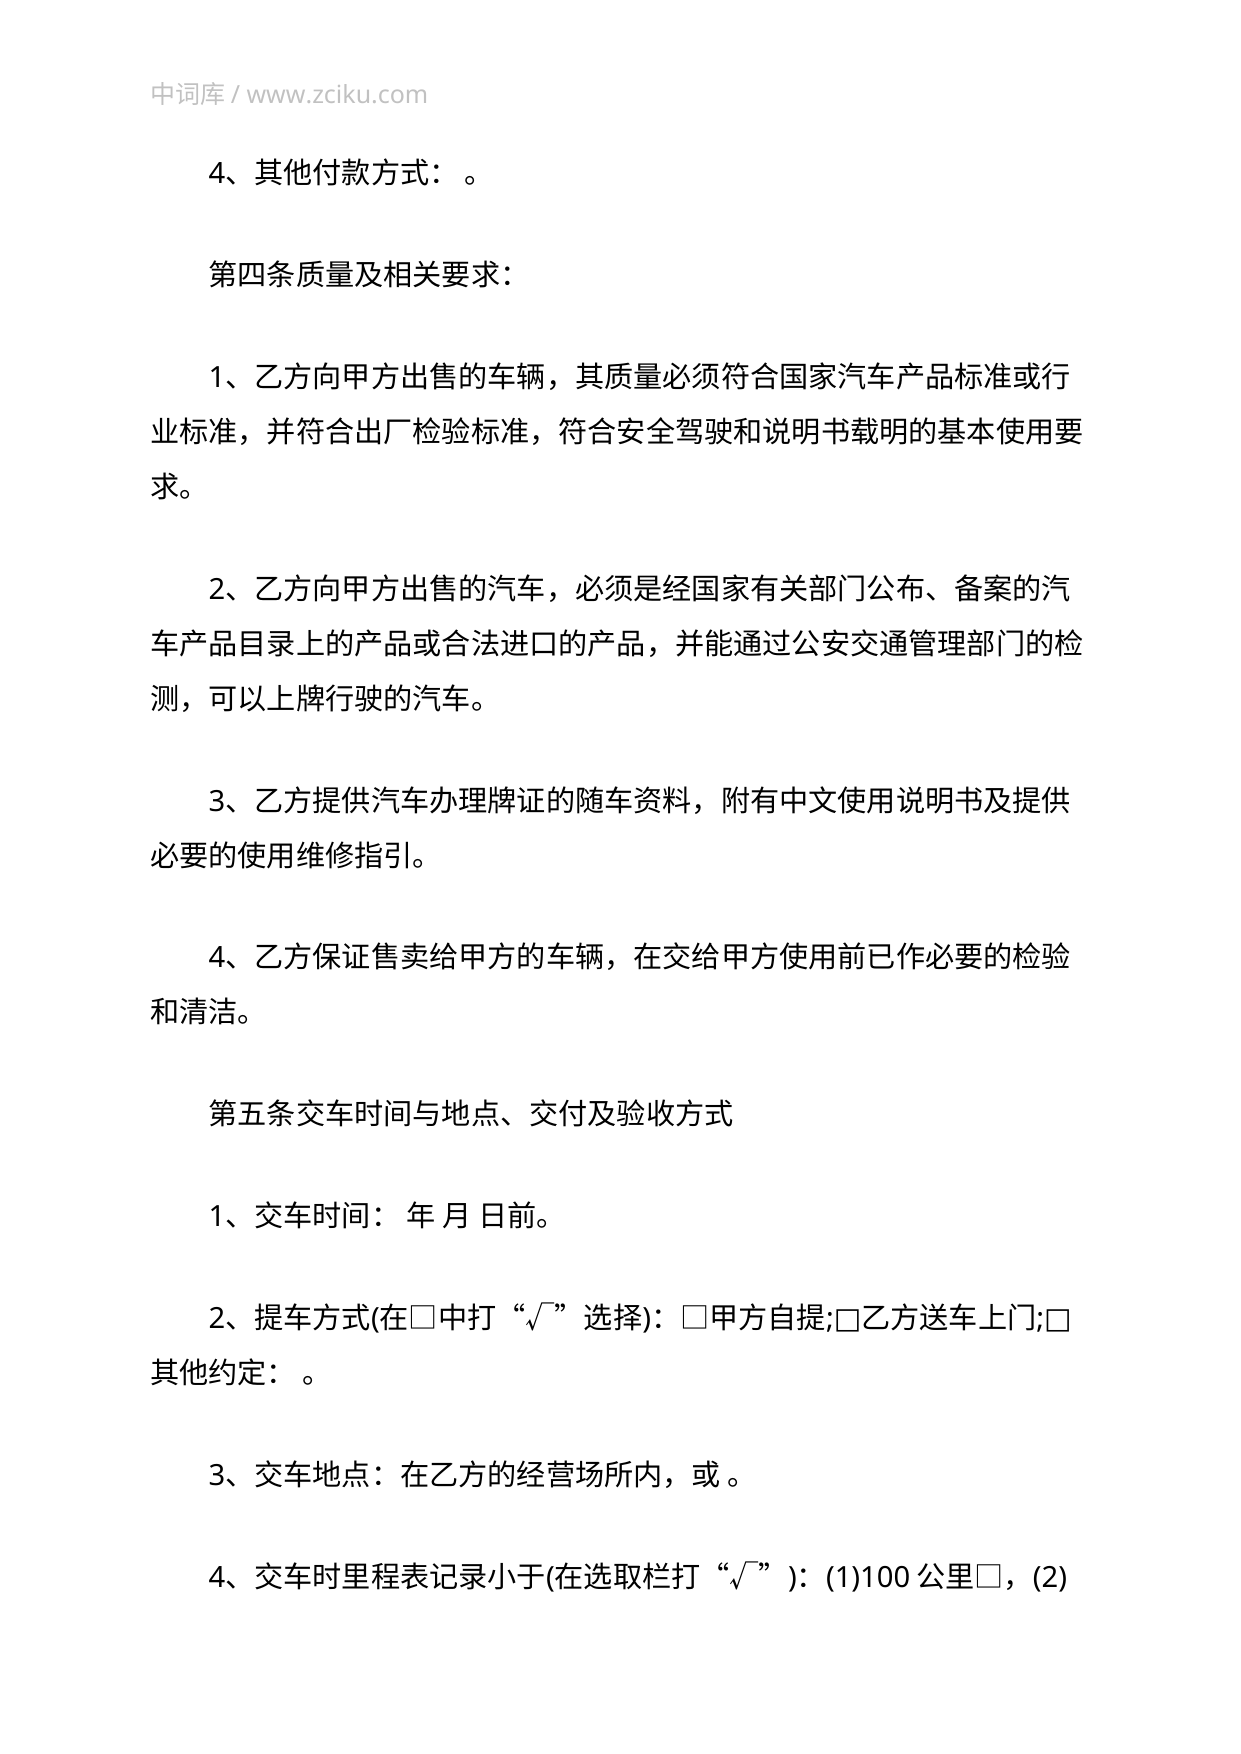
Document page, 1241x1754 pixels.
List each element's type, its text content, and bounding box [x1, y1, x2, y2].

text 1、乙方向甲方出售的车辆，其质量必须符合国家汽车产品标准或行业标准，并符合出厂检验标准，符合安全驾驶和说明书载明的基本使用要求。 [150, 354, 1090, 506]
text 4、乙方保证售卖给甲方的车辆，在交给甲方使用前已作必要的检验和清洁。 [150, 934, 1090, 1031]
text 4、其他付款方式： 。 [150, 150, 1090, 192]
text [150, 1553, 1090, 1596]
text 第四条质量及相关要求： [150, 252, 1090, 294]
text 3、乙方提供汽车办理牌证的随车资料，附有中文使用说明书及提供必要的使用维修指引。 [150, 777, 1090, 874]
text 1、交车时间： 年 月 日前。 [150, 1192, 1090, 1235]
text 3、交车地点：在乙方的经营场所内，或 。 [150, 1451, 1090, 1493]
text 2、提车方式(在□中打“√”选择)：□甲方自提;□乙方送车上门;□其他约定： 。 [150, 1294, 1090, 1392]
text 第五条交车时间与地点、交付及验收方式 [150, 1091, 1090, 1133]
text 2、乙方向甲方出售的汽车，必须是经国家有关部门公布、备案的汽车产品目录上的产品或合法进口的产品，并能通过公安交通管理部门的检测，可以上牌行驶的汽车。 [150, 565, 1090, 718]
